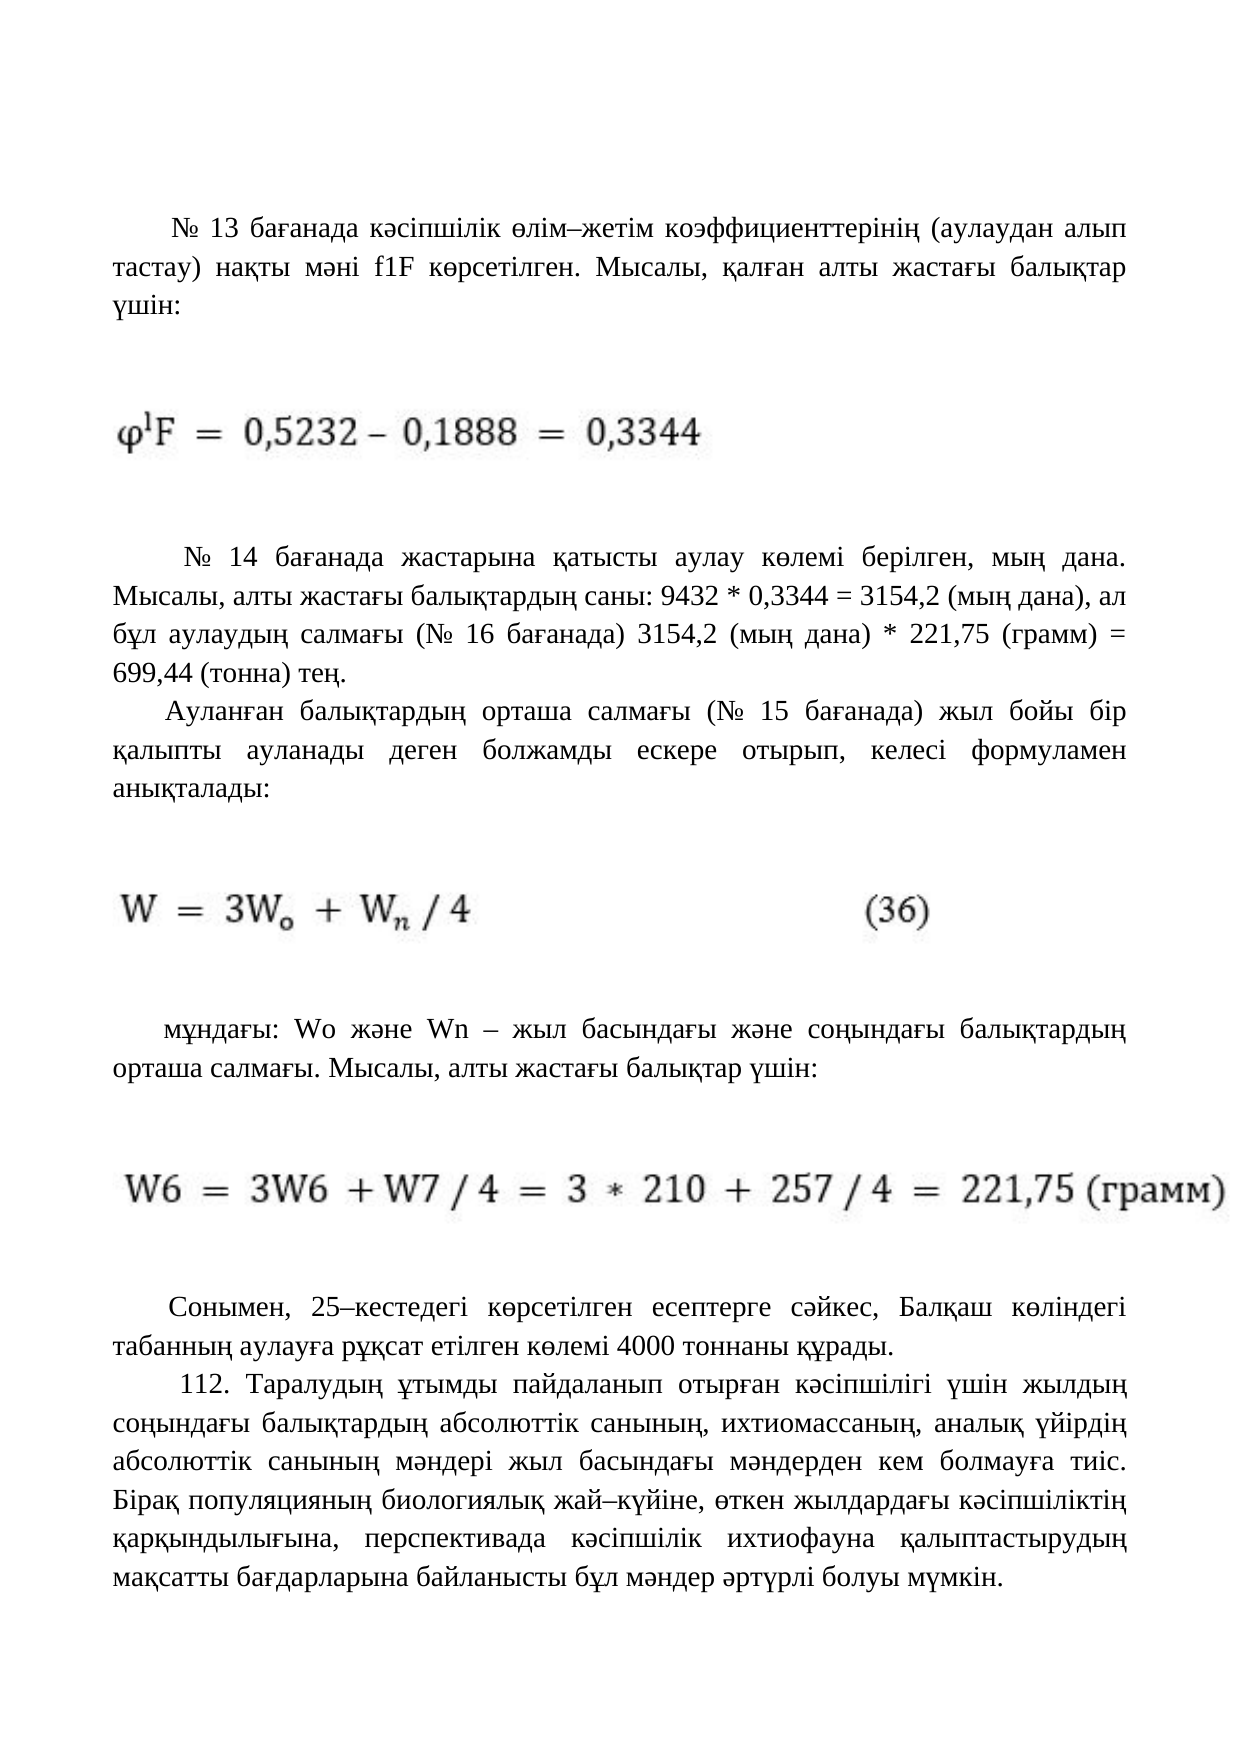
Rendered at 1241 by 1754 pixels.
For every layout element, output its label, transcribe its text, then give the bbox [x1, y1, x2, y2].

text Ауланған балықтардың орташа салмағы (№ 15 бағанада) жыл бойы бір қалыпты ауланады деген болжамды ескере отырып, келесі формуламен анықталады: [112, 693, 1128, 804]
picture [112, 876, 953, 948]
text 112. Таралудың ұтымды пайдаланып отырған кәсіпшілігі үшін жылдың соңындағы балықтардың абсолюттік санының, ихтиомассаның, аналық үйірдің абсолюттік санының мәндері жыл басындағы мәндерден кем болмауға тиіс. Бірақ популяцияның биологиялық жай–күйіне, өткен жылдардағы кәсіпшіліктің қарқындылығына, перспективада кәсіпшілік ихтиофауна қалыптастырудың мақсатты бағдарларына байланысты бұл мәндер әртүрлі болуы мүмкін. [112, 1366, 1128, 1593]
picture [112, 1156, 1236, 1226]
text мұндағы: Wo және Wn – жыл басындағы және соңындағы балықтардың орташа салмағы. Мысалы, алты жастағы балықтар үшін: [112, 1012, 1128, 1084]
text № 14 бағанада жастарына қатысты аулау көлемі берілген, мың дана. Мысалы, алты жастағы балықтардың саны: 9432 * 0,3344 = 3154,2 (мың дана), ал бұл аулаудың салмағы (№ 16 бағанада) 3154,2 (мың дана) * 221,75 (грамм) = 699,44 (тонна) тең. [112, 539, 1128, 688]
picture [112, 393, 723, 475]
text № 13 бағанада кәсіпшілік өлім–жетім коэффициенттерінің (аулаудан алып тастау) нақты мәні f1F көрсетілген. Мысалы, қалған алты жастағы балықтар үшін: [112, 210, 1128, 321]
text Сонымен, 25–кестедегі көрсетілген есептерге сәйкес, Балқаш көліндегі табанның аулауға рұқсат етілген көлемі 4000 тоннаны құрады. [112, 1289, 1128, 1361]
